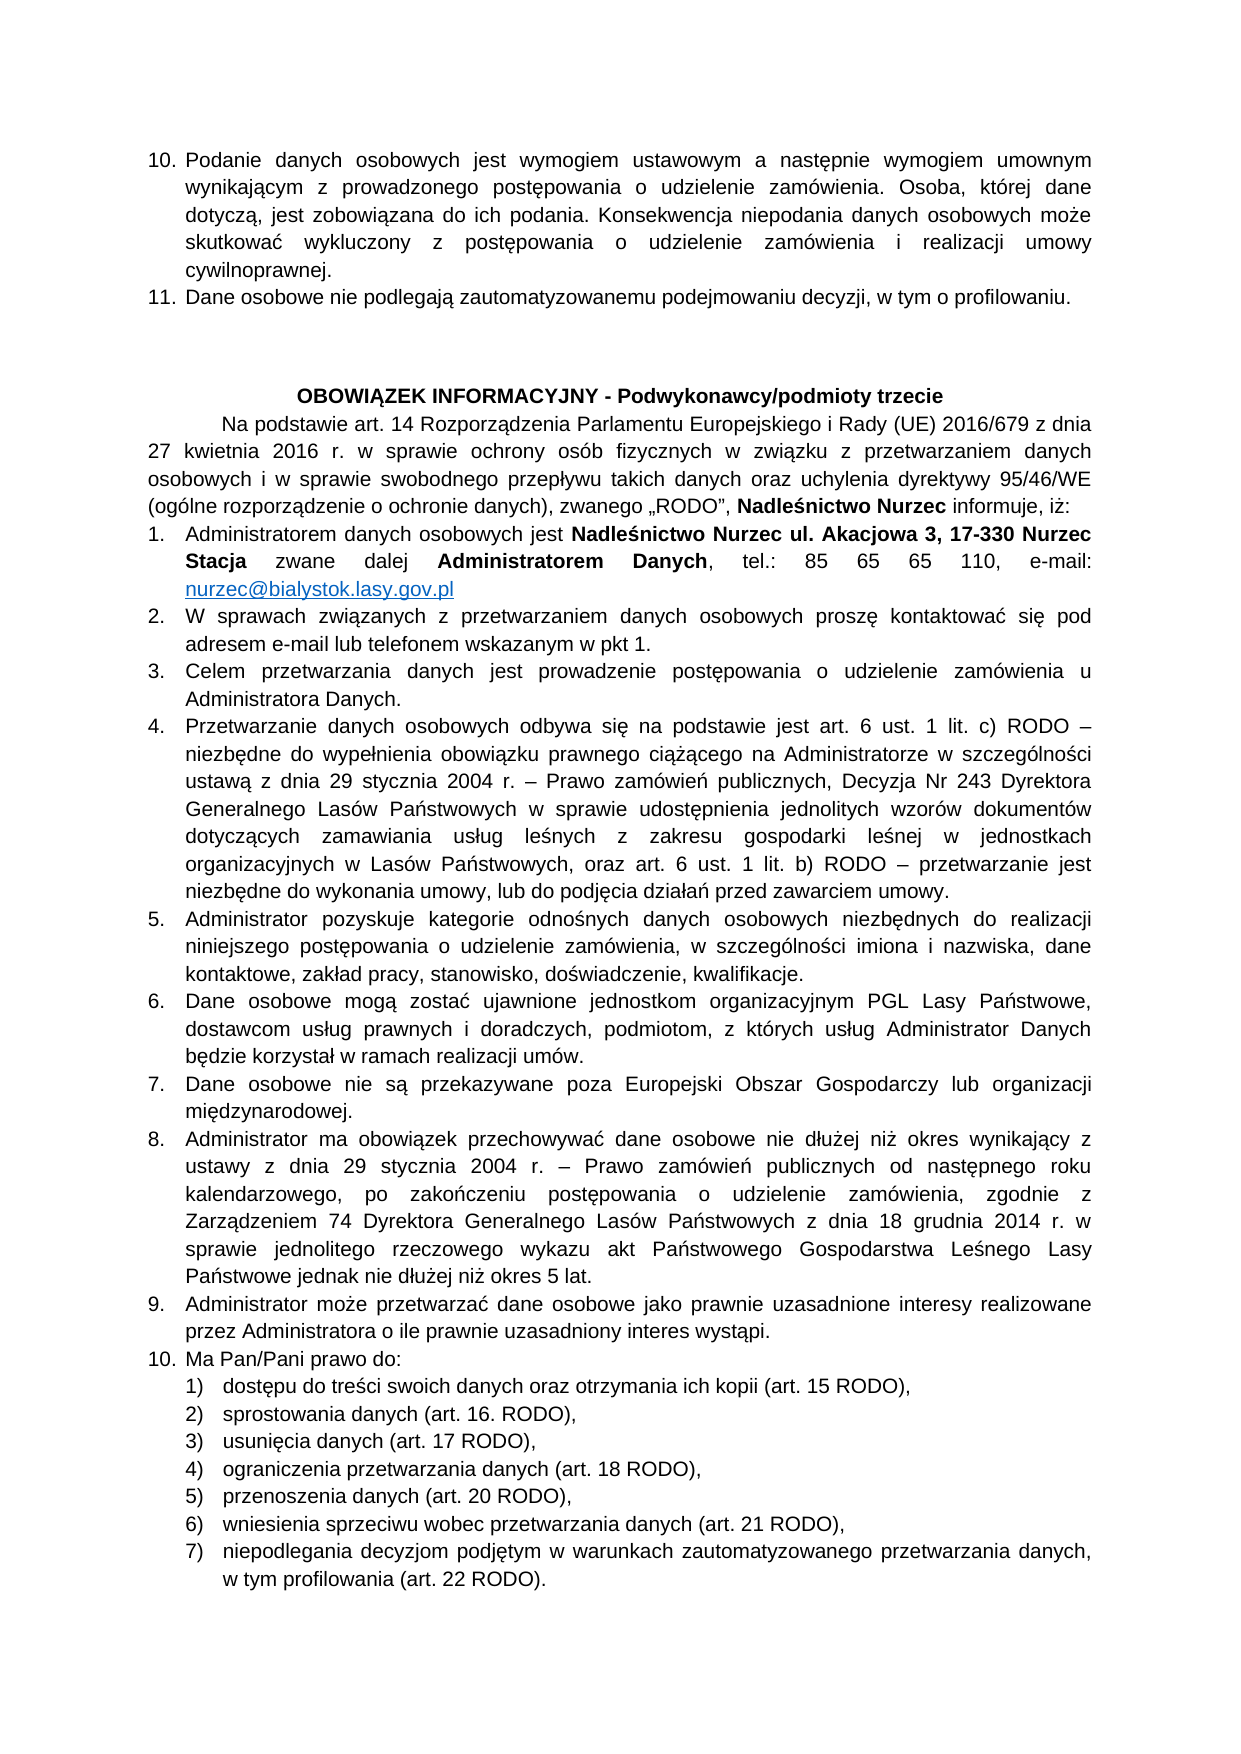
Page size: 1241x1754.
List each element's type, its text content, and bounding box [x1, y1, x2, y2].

list Administrator może przetwarzać dane osobowe jako prawnie uzasadnione interesy realizowane przez Administratora o ile prawnie uzasadniony interes wystąpi. [148, 1292, 1093, 1343]
list Dane osobowe mogą zostać ujawnione jednostkom organizacyjnym PGL Lasy Państwowe, dostawcom usług prawnych i doradczych, podmiotom, z których usług Administrator Danych będzie korzystał w ramach realizacji umów. [148, 989, 1093, 1068]
list niepodlegania decyzjom podjętym w warunkach zautomatyzowanego przetwarzania danych, w tym profilowania (art. 22 RODO). [185, 1539, 1093, 1591]
list sprostowania danych (art. 16. RODO), [185, 1402, 1093, 1426]
list Podanie danych osobowych jest wymogiem ustawowym a następnie wymogiem umownym wynikającym z prowadzonego postępowania o udzielenie zamówienia. Osoba, której dane dotyczą, jest zobowiązana do ich podania. Konsekwencja niepodania danych osobowych może skutkować wykluczony z postępowania o udzielenie zamówienia i realizacji umowy cywilnoprawnej. [148, 148, 1093, 282]
list dostępu do treści swoich danych oraz otrzymania ich kopii (art. 15 RODO), [185, 1374, 1093, 1398]
list Dane osobowe nie są przekazywane poza Europejski Obszar Gospodarczy lub organizacji międzynarodowej. [148, 1072, 1093, 1123]
list wniesienia sprzeciwu wobec przetwarzania danych (art. 21 RODO), [185, 1512, 1093, 1536]
list przenoszenia danych (art. 20 RODO), [185, 1484, 1093, 1508]
list Dane osobowe nie podlegają zautomatyzowanemu podejmowaniu decyzji, w tym o profilowaniu. [148, 285, 1093, 309]
list W sprawach związanych z przetwarzaniem danych osobowych proszę kontaktować się pod adresem e-mail lub telefonem wskazanym w pkt 1. [148, 604, 1093, 656]
list ograniczenia przetwarzania danych (art. 18 RODO), [185, 1457, 1093, 1481]
text OBOWIĄZEK INFORMACYJNY - Podwykonawcy/podmioty trzecie [148, 384, 1093, 408]
list Administrator pozyskuje kategorie odnośnych danych osobowych niezbędnych do realizacji niniejszego postępowania o udzielenie zamówienia, w szczególności imiona i nazwiska, dane kontaktowe, zakład pracy, stanowisko, doświadczenie, kwalifikacje. [148, 907, 1093, 986]
list Przetwarzanie danych osobowych odbywa się na podstawie jest art. 6 ust. 1 lit. c) RODO – niezbędne do wypełnienia obowiązku prawnego ciążącego na Administratorze w szczególności ustawą z dnia 29 stycznia 2004 r. – Prawo zamówień publicznych, Decyzja Nr 243 Dyrektora Generalnego Lasów Państwowych w sprawie udostępnienia jednolitych wzorów dokumentów dotyczących zamawiania usług leśnych z zakresu gospodarki leśnej w jednostkach organizacyjnych w Lasów Państwowych, oraz art. 6 ust. 1 lit. b) RODO – przetwarzanie jest niezbędne do wykonania umowy, lub do podjęcia działań przed zawarciem umowy. [148, 714, 1093, 903]
list usunięcia danych (art. 17 RODO), [185, 1429, 1093, 1453]
list Ma Pan/Pani prawo do: [148, 1347, 1093, 1371]
list Administrator ma obowiązek przechowywać dane osobowe nie dłużej niż okres wynikający z ustawy z dnia 29 stycznia 2004 r. – Prawo zamówień publicznych od następnego roku kalendarzowego, po zakończeniu postępowania o udzielenie zamówienia, zgodnie z Zarządzeniem 74 Dyrektora Generalnego Lasów Państwowych z dnia 18 grudnia 2014 r. w sprawie jednolitego rzeczowego wykazu akt Państwowego Gospodarstwa Leśnego Lasy Państwowe jednak nie dłużej niż okres 5 lat. [148, 1127, 1093, 1288]
text Na podstawie art. 14 Rozporządzenia Parlamentu Europejskiego i Rady (UE) 2016/679 z dnia 27 kwietnia 2016 r. w sprawie ochrony osób fizycznych w związku z przetwarzaniem danych osobowych i w sprawie swobodnego przepływu takich danych oraz uchylenia dyrektywy 95/46/WE (ogólne rozporządzenie o ochronie danych), zwanego „RODO”, Nadleśnictwo Nurzec informuje, iż: [148, 412, 1093, 518]
list Celem przetwarzania danych jest prowadzenie postępowania o udzielenie zamówienia u Administratora Danych. [148, 659, 1093, 711]
list Administratorem danych osobowych jest Nadleśnictwo Nurzec ul. Akacjowa 3, 17-330 Nurzec Stacja zwane dalej Administratorem Danych, tel.: 85 65 65 110, e-mail: nurzec@bialystok.lasy.gov.pl [148, 522, 1093, 601]
